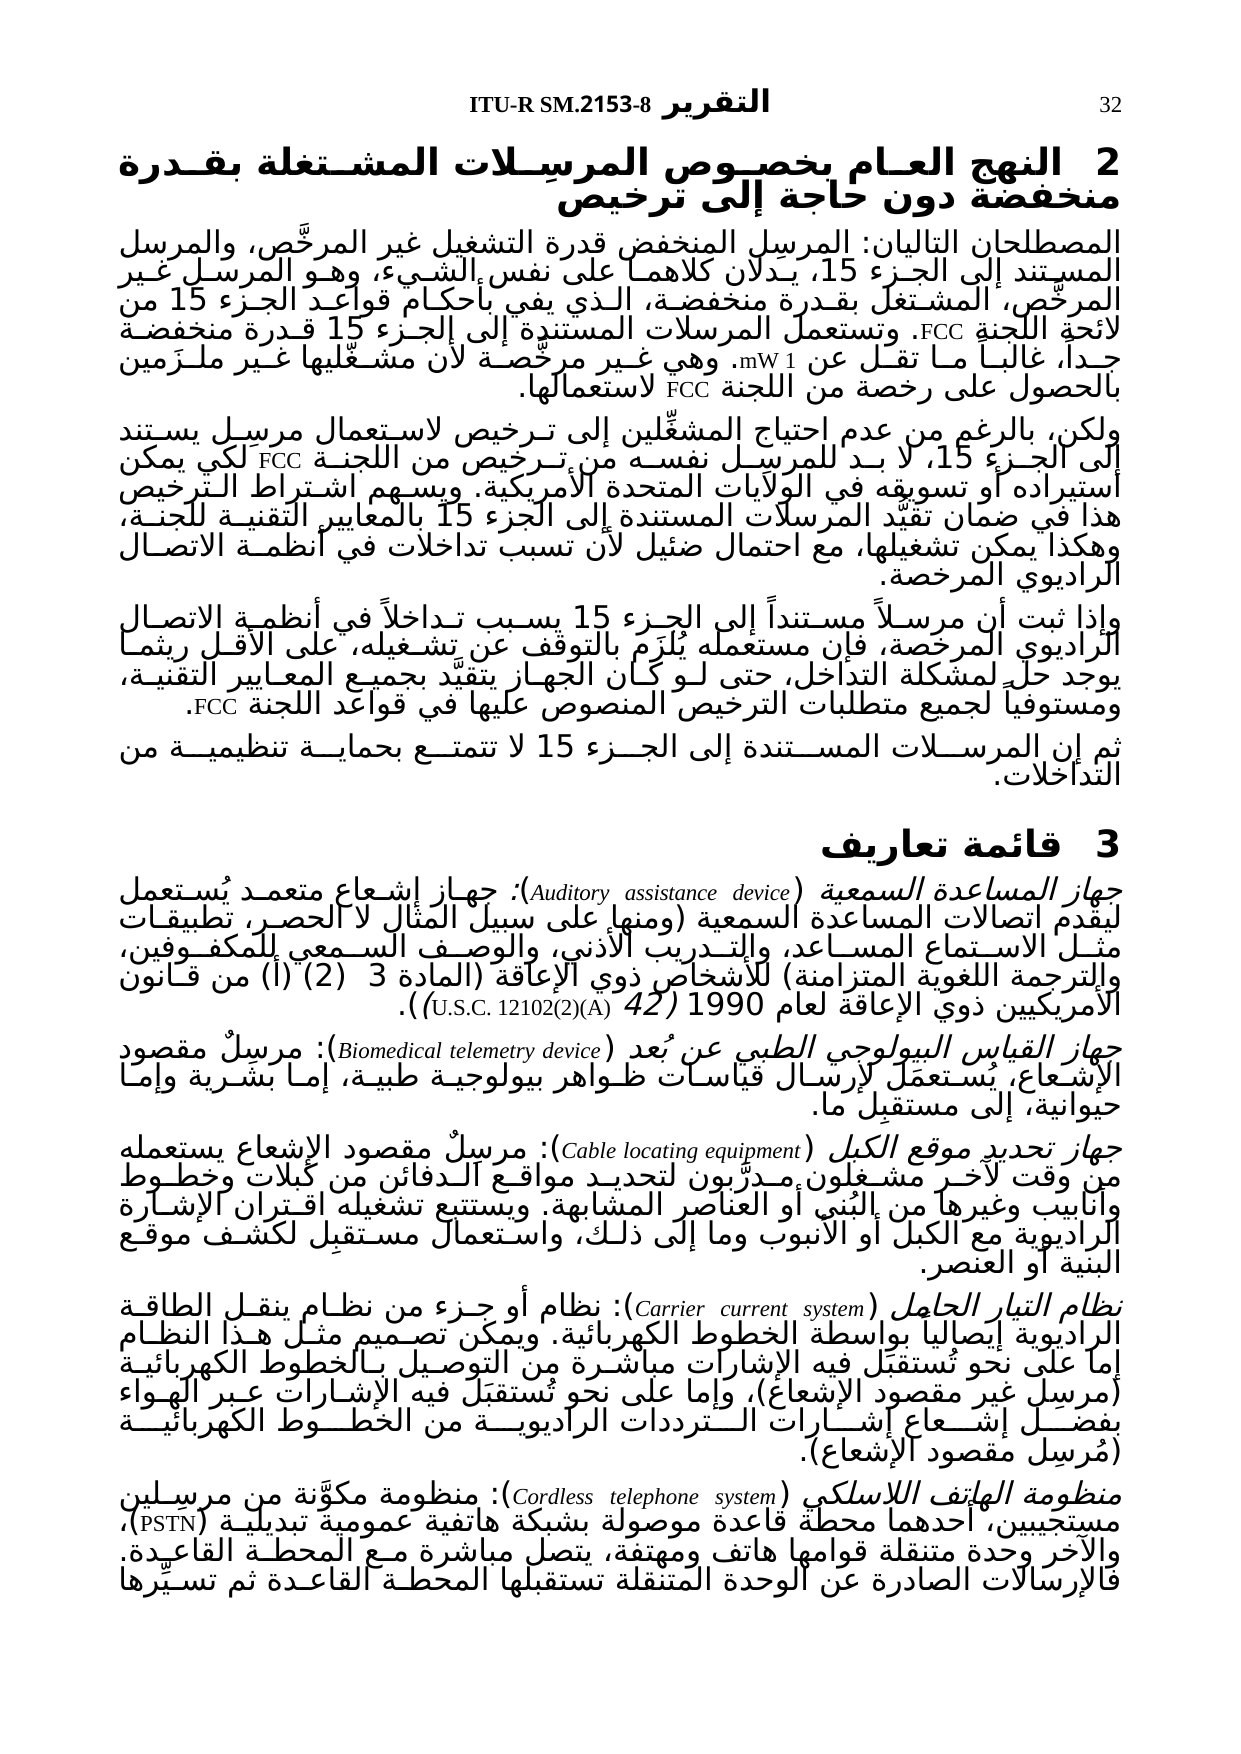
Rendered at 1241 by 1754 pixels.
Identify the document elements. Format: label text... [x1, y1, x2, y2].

text نظام التيار الحامل (Carrier current system): نظام أو جزء من نظام ينقل الطاقة الراديوية إيصالياً بواسطة الخطوط الكهربائية. ويمكن تصميم مثل هذا النظام إما على نحو تُستقبَل فيه الإشارات مباشرة من التوصيل بالخطوط الكهربائية (مرسِل غير مقصود الإشعاع)، وإما على نحو تُستقبَل فيه الإشارات عبر الهواء بفضل إشعاع إشارات الترددات الراديوية من الخطوط الكهربائية (مُرسِل مقصود الإشعاع). [118, 1293, 1122, 1468]
subtitle 2 النهج العام بخصوص المرسِلات المشتغلة بقدرة منخفضة دون حاجة إلى ترخيص [118, 148, 1122, 218]
text ثم إن المرسلات المستندة إلى الجزء 15 لا تتمتع بحماية تنظيمية من التداخلات. [118, 734, 1122, 792]
text جهاز القياس البيولوجي الطب‍ي عن بُعد (Biomedical telemetry device): مرسِلٌ مقصود الإشعاع، يُستعمَل لإرسال قياسات ظواهر بيولوجية طبية، إما بشرية وإما حيوانية، إلى مستقبِل ما. [118, 1035, 1122, 1123]
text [118, 1481, 1122, 1597]
text جهاز تحديد موقع الكبل (Cable locating equipment): مرسِلٌ مقصود الإشعاع يستعمله من وقت لآخر مشغلون مدرَّبون لتحديد مواقع الدفائن من كبلات وخطوط وأنابيب وغيرها من البُنى أو العناصر المشابهة. ويستتبع تشغيله اقتران الإشارة الراديوية مع الكبل أو الأنبوب وما إلى ذلك، واستعمال مستقبِل لكشف موقع البنية أو العنصر. [118, 1135, 1122, 1281]
text جهاز المساعدة السمعية (Auditory assistance device): جهاز إشعاع متعمد يُستعمل ليقدم اتصالات المساعدة السمعية (ومنها على سبيل المثال لا الحصر، تطبيقات مثل الاستماع المساعد، والتدريب الأذني، والوصف السمعي للمكفوفين، والترجمة اللغوية المتزامنة) للأشخاص ذوي الإعاقة (المادة 3 (2) (أ) من قانون الأمريكيين ذوي الإعاقة لعام 1990 (42 U.S.C. 12102(2)(A))). [118, 877, 1122, 1023]
text ولكن، بالرغم من عدم احتياج المشغِّلين إلى ترخيص لاستعمال مرسِل يستند إلى الجزء 15، لا بد للمرسِل نفسه من ترخيص من اللجنة FCC لكي يمكن استيراده أو تسويقه في الولايات المتحدة الأمريكية. ويسهم اشتراط الترخيص هذا في ضمان تقيُّد المرسلات المستندة إلى الجزء 15 بالمعايير التقنية للجنة، وهكذا يمكن تشغيلها، مع احتمال ضئيل لأن تسبب تداخلات في أنظمة الاتصال الراديوي المرخصة. [118, 417, 1122, 592]
text وإذا ثبت أن مرسلاً مستنداً إلى الجزء 15 يسبب تداخلاً في أنظمة الاتصال الراديوي المرخصة، فإن مستعمله يُلزَم بالتوقف عن تشغيله، على الأقل ريثما يوجد حل لمشكلة التداخل، حتى لو كان الجهاز يتقيَّد بجميع المعايير التقنية، ومستوفياً لجميع متطلبات الترخيص المنصوص عليها في قواعد اللجنة FCC. [118, 605, 1122, 721]
subtitle 3 قائمة تعاريف [118, 830, 1122, 864]
text المصطلحان التاليان: المرسِل المنخفض قدرة التشغيل غير المرخَّص، والمرسل المستند إلى الجزء 15، يدلان كلاهما على نفس الشيء، وهو المرسل غير المرخَّص، المشتغل بقدرة منخفضة، الذي يفي بأحكام قواعد الجزء 15 من لائحة اللجنة FCC. وتستعمل المرسلات المستندة إلى الجزء 15 قدرة منخفضة جداً، غالباً ما تقل عن mW 1. وهي غير مرخَّصة لأن مشغّليها غير ملزَمين بالحصول على رخصة من اللجنة FCC لاستعمالها. [118, 230, 1122, 405]
